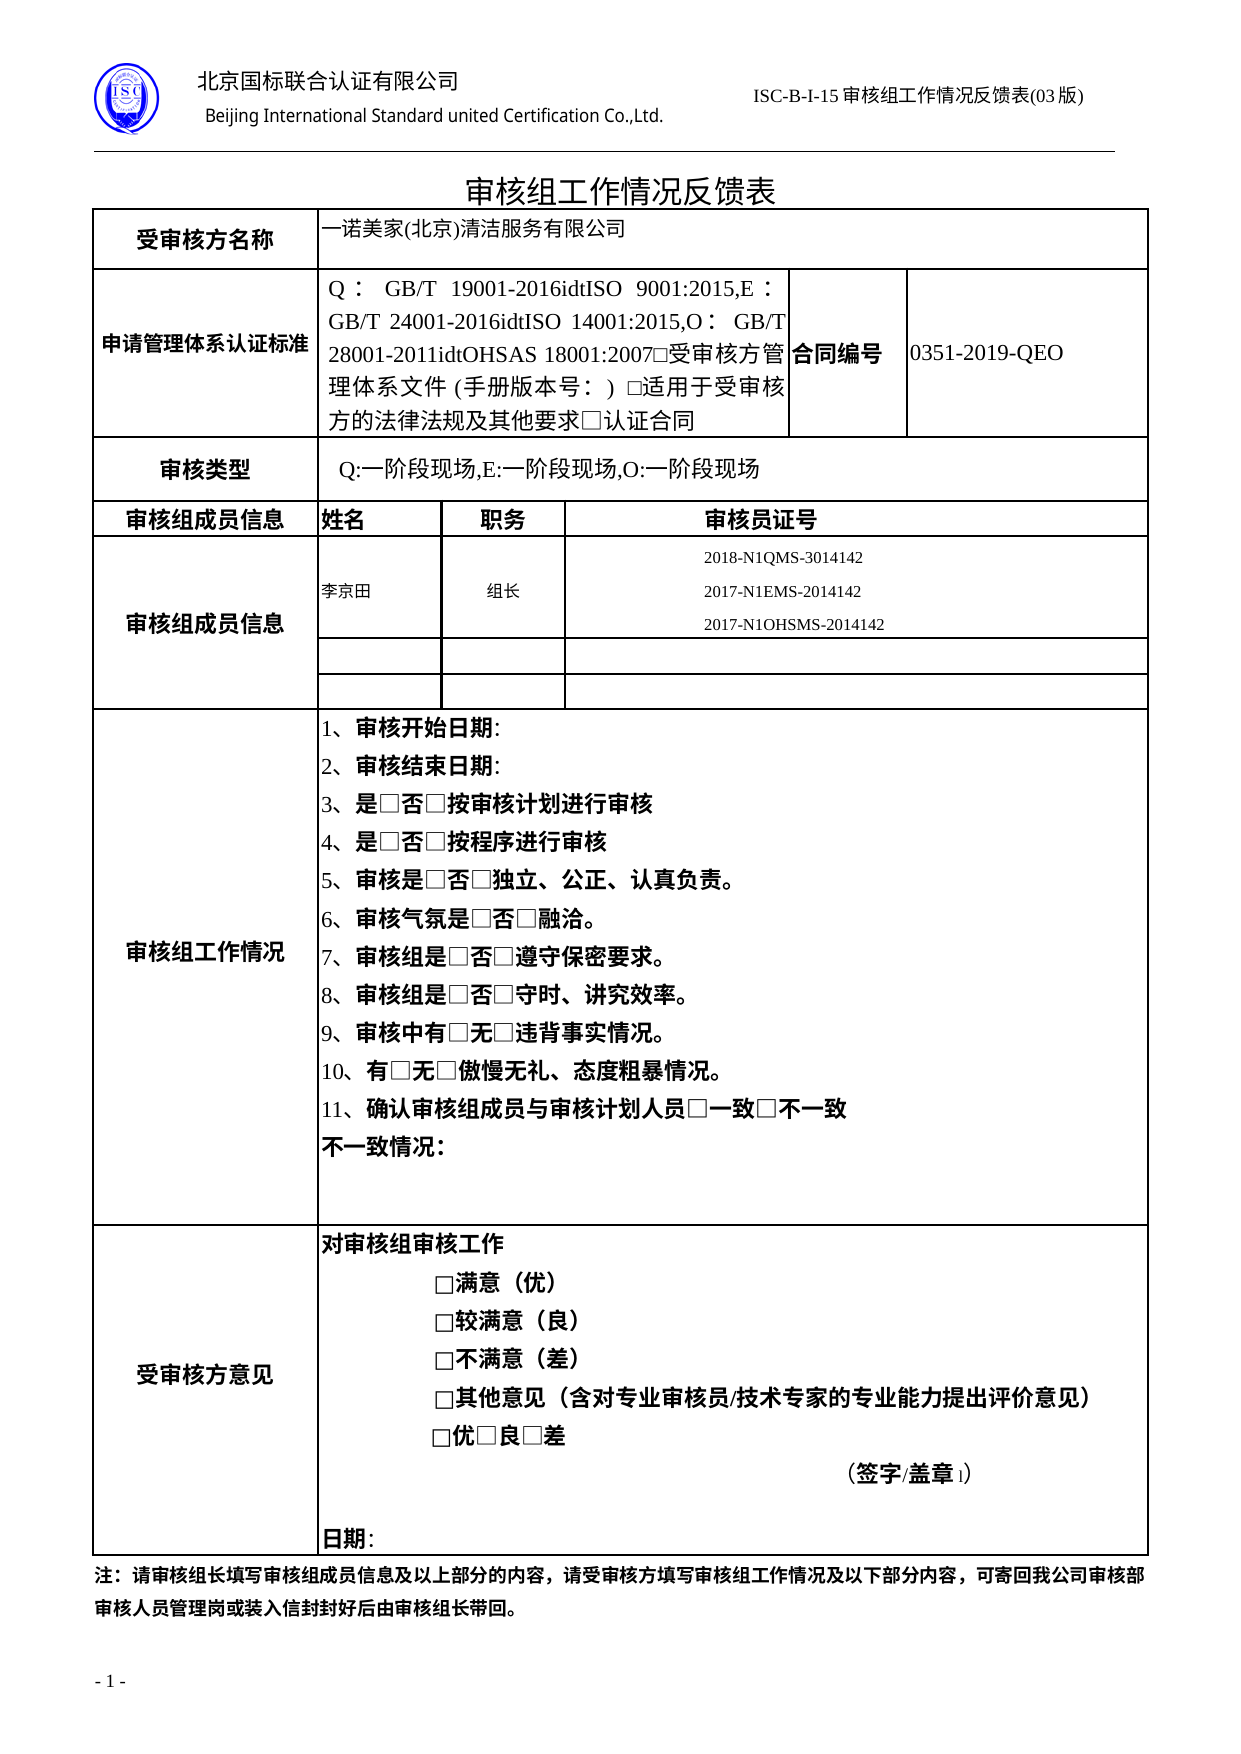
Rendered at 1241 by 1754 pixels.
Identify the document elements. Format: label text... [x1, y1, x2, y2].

table_cell 审核组工作情况 [94, 710, 317, 1224]
table_cell [443, 675, 564, 708]
table_cell 0351-2019-QEO [908, 270, 1147, 436]
table_cell 申请管理体系认证标准 [94, 270, 317, 436]
table_cell Q:一阶段现场,E:一阶段现场,O:一阶段现场 [319, 438, 1147, 499]
text 审核组工作情况反馈表 [94, 183, 1146, 208]
table_cell 对审核组审核工作 □满意（优） □较满意（良） □不满意（差） □其他意见（含对专业审核员/技术专家的专业能力提出评价意见） □优□良□差 （签字/盖章l） 日期： [319, 1226, 1147, 1554]
table_cell 审核组成员信息 [94, 502, 317, 535]
table_header 一诺美家(北京)清洁服务有限公司 [319, 210, 1147, 267]
table_cell 姓名 [319, 502, 440, 535]
table_cell 审核类型 [94, 438, 317, 499]
table_cell 审核员证号 [566, 502, 1147, 535]
table_cell 2018-N1QMS-3014142 2017-N1EMS-2014142 2017-N1OHSMS-2014142 [566, 537, 1147, 637]
picture [94, 63, 162, 135]
table_cell 受审核方意见 [94, 1226, 317, 1554]
text 注：请审核组长填写审核组成员信息及以上部分的内容，请受审核方填写审核组工作情况及以下部分内容，可寄回我公司审核部审核人员管理岗或装入信封封好后由审核组长带回。 [94, 1556, 1146, 1622]
table_header 受审核方名称 [94, 210, 317, 267]
table_cell Q：GB/T 19001-2016idtISO 9001:2015,E：GB/T 24001-2016idtISO 14001:2015,O：GB/T 28001-2011idtOHSAS 18001:2007□受审核方管理体系文件 (手册版本号：) □适用于受审核方的法律法规及其他要求□认证合同 [319, 270, 788, 436]
table_cell [566, 675, 1147, 708]
table_cell 审核组成员信息 [94, 537, 317, 708]
table_cell 李京田 [319, 537, 440, 637]
table_cell 职务 [443, 502, 564, 535]
table_cell [319, 639, 440, 672]
table_cell 组长 [443, 537, 564, 637]
table_cell [443, 639, 564, 672]
table_cell 合同编号 [790, 270, 906, 436]
table_cell [566, 639, 1147, 672]
table_cell 1、审核开始日期： 2、审核结束日期： 3、是□否□按审核计划进行审核 4、是□否□按程序进行审核 5、审核是□否□独立、公正、认真负责。 6、审核气氛是□否□融洽。 7、审核组是□否□遵守保密要求。 8、审核组是□否□守时、讲究效率。 9、审核中有□无□违背事实情况。 10、有□无□傲慢无礼、态度粗暴情况。 11、确认审核组成员与审核计划人员□一致□不一致 不一致情况： [319, 710, 1147, 1224]
table_cell [319, 675, 440, 708]
